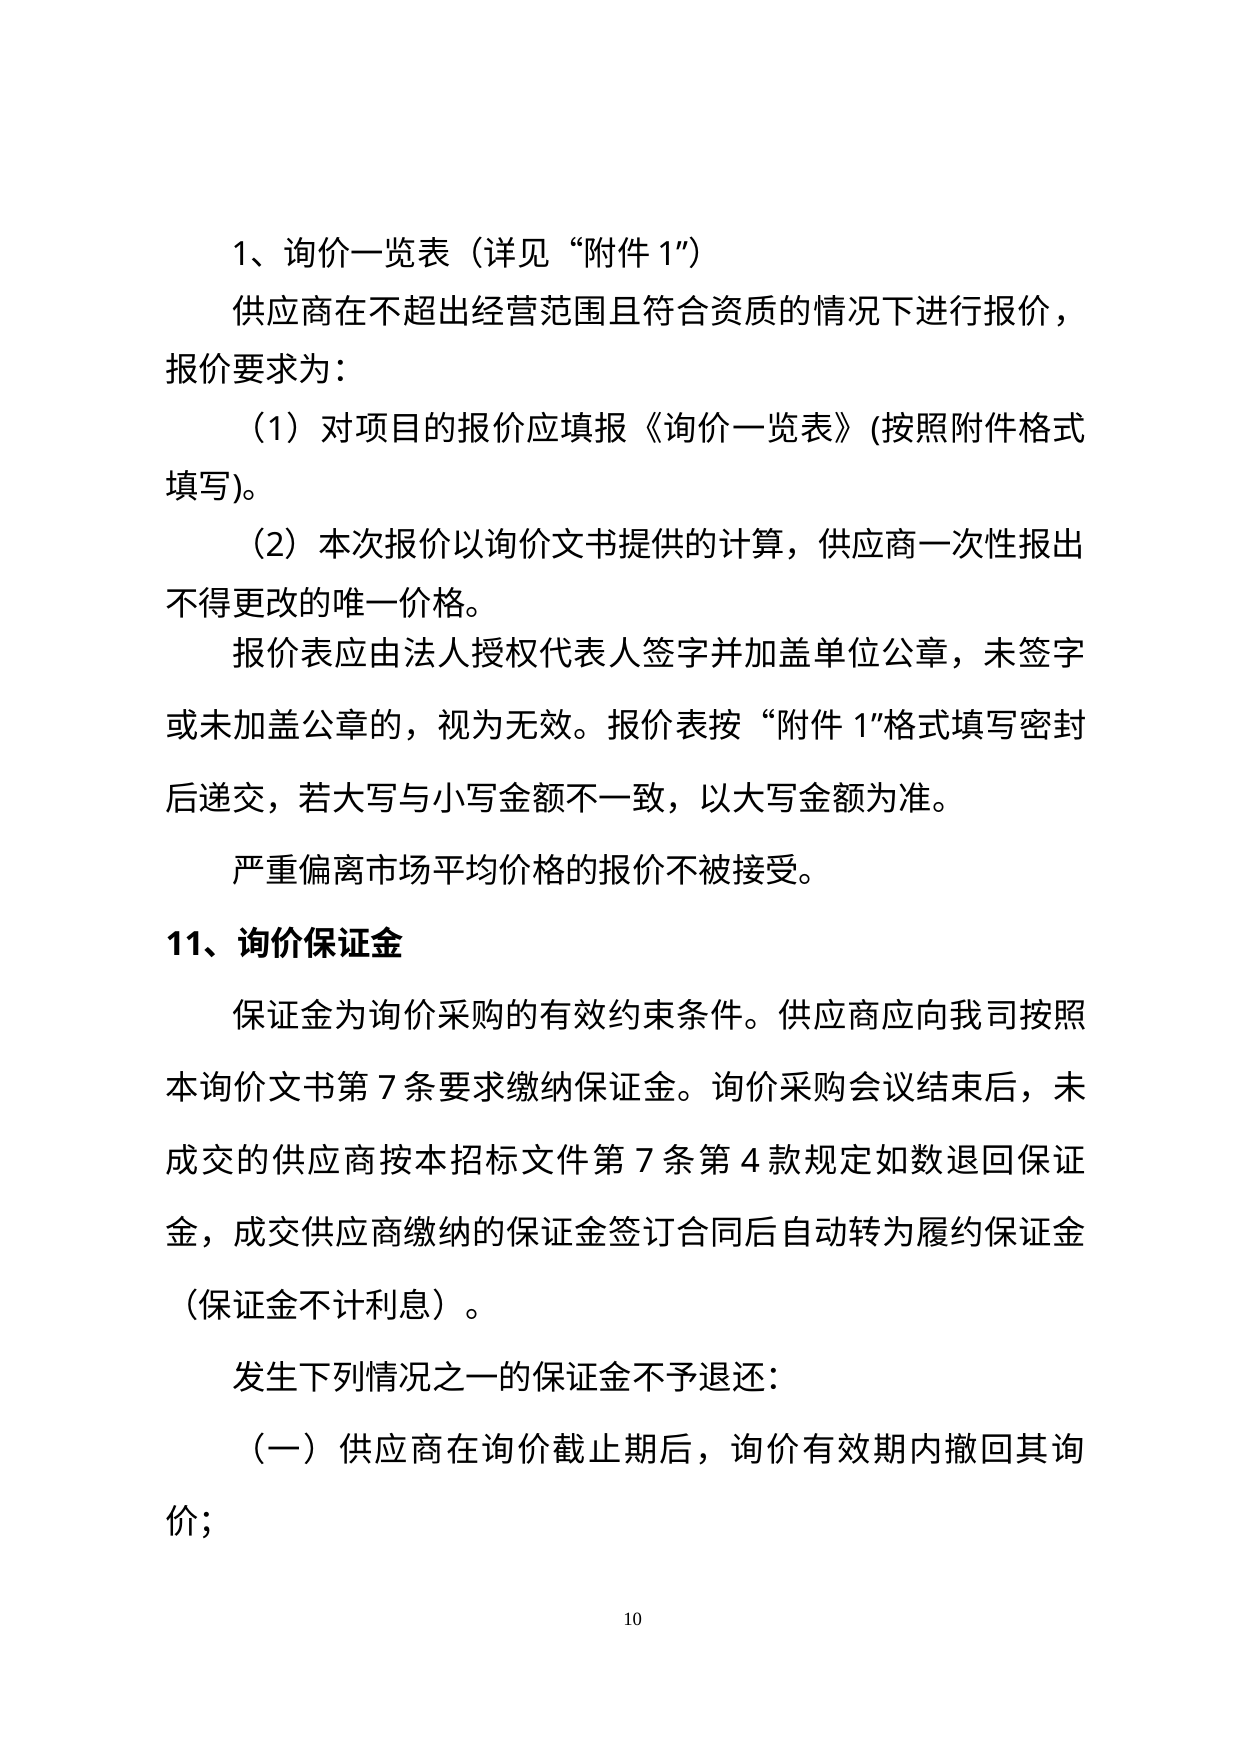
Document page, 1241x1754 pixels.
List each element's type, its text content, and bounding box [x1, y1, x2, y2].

text 保证金为询价采购的有效约束条件。供应商应向我司按照本询价文书第7条要求缴纳保证金。询价采购会议结束后，未成交的供应商按本招标文件第7条第4款规定如数退回保证金，成交供应商缴纳的保证金签订合同后自动转为履约保证金（保证金不计利息）。 [165, 989, 1087, 1327]
text 发生下列情况之一的保证金不予退还： [165, 1351, 1087, 1399]
text 供应商在不超出经营范围且符合资质的情况下进行报价，报价要求为： [165, 277, 1087, 393]
text （2）本次报价以询价文书提供的计算，供应商一次性报出不得更改的唯一价格。 [165, 510, 1087, 627]
text 11、询价保证金 [165, 916, 1087, 965]
text 1、询价一览表（详见“附件1”） [165, 218, 1087, 277]
text 报价表应由法人授权代表人签字并加盖单位公章，未签字或未加盖公章的，视为无效。报价表按“附件1”格式填写密封后递交，若大写与小写金额不一致，以大写金额为准。 [165, 627, 1087, 820]
text （1）对项目的报价应填报《询价一览表》(按照附件格式填写)。 [165, 393, 1087, 510]
text 严重偏离市场平均价格的报价不被接受。 [165, 844, 1087, 892]
text （一）供应商在询价截止期后，询价有效期内撤回其询价； [165, 1423, 1087, 1543]
